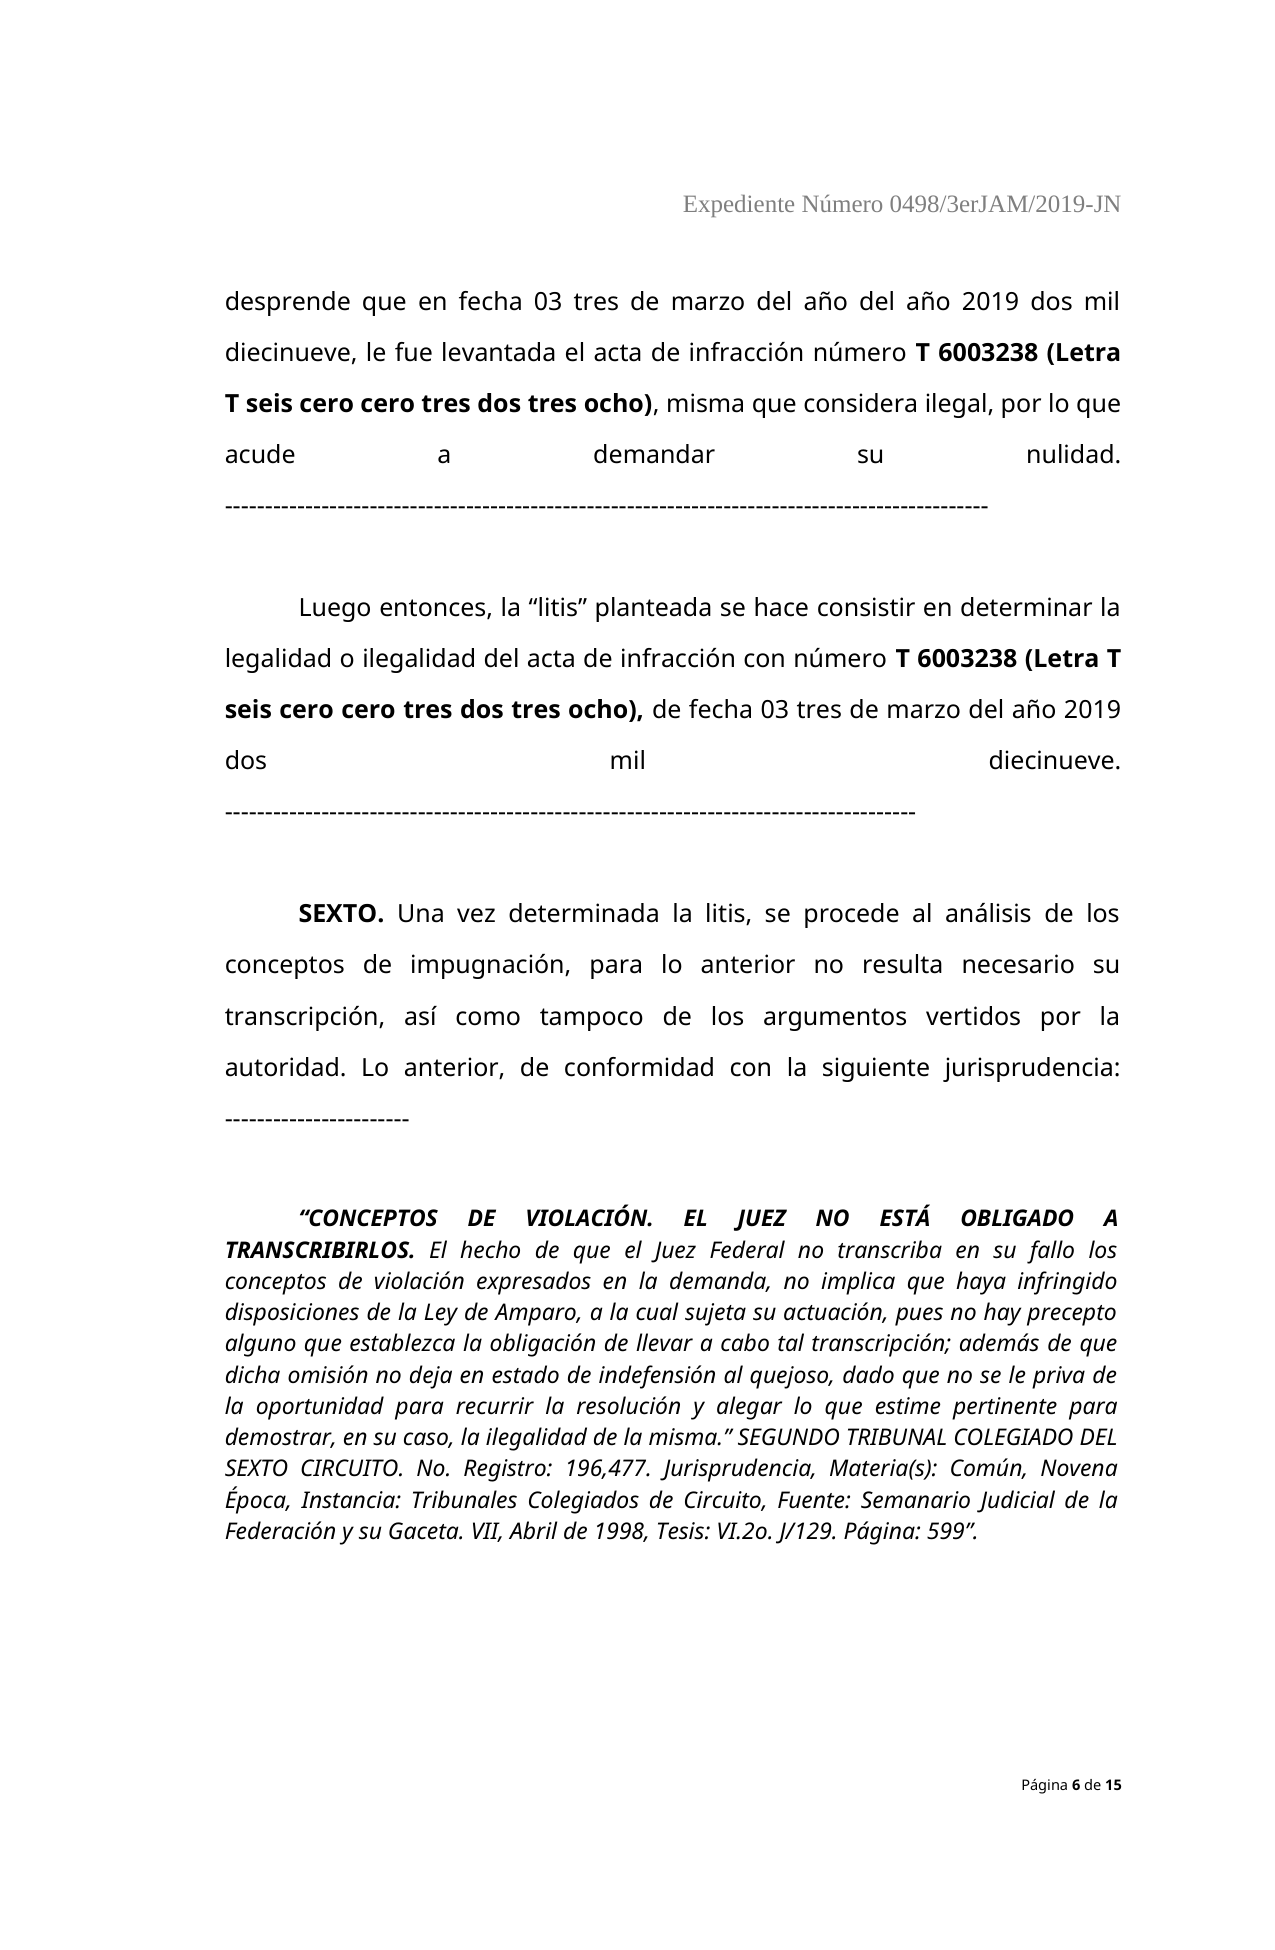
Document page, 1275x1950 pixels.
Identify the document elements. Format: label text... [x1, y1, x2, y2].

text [224, 283, 1121, 522]
text “CONCEPTOS DE VIOLACIÓN. EL JUEZ NO ESTÁ OBLIGADO A TRANSCRIBIRLOS. El hecho de que el Juez Federal no transcriba en su fallo los conceptos de violación expresados en la demanda, no implica que haya infringido disposiciones de la Ley de Amparo, a la cual sujeta su actuación, pues no hay precepto alguno que establezca la obligación de llevar a cabo tal transcripción; además de que dicha omisión no deja en estado de indefensión al quejoso, dado que no se le priva de la oportunidad para recurrir la resolución y alegar lo que estime pertinente para demostrar, en su caso, la ilegalidad de la misma.” SEGUNDO TRIBUNAL COLEGIADO DEL SEXTO CIRCUITO. No. Registro: 196,477. Jurisprudencia, Materia(s): Común, Novena Época, Instancia: Tribunales Colegiados de Circuito, Fuente: Semanario Judicial de la Federación y su Gaceta. VII, Abril de 1998, Tesis: VI.2o. J/129. Página: 599”. [224, 1202, 1121, 1546]
text Luego entonces, la “litis” planteada se hace consistir en determinar la legalidad o ilegalidad del acta de infracción con número T 6003238 (Letra T seis cero cero tres dos tres ocho), de fecha 03 tres de marzo del año 2019 dos mil diecinueve. -------------------------------------------------------------------------------------- [224, 590, 1121, 828]
text SEXTO. Una vez determinada la litis, se procede al análisis de los conceptos de impugnación, para lo anterior no resulta necesario su transcripción, así como tampoco de los argumentos vertidos por la autoridad. Lo anterior, de conformidad con la siguiente jurisprudencia: ----------------------- [224, 896, 1121, 1134]
